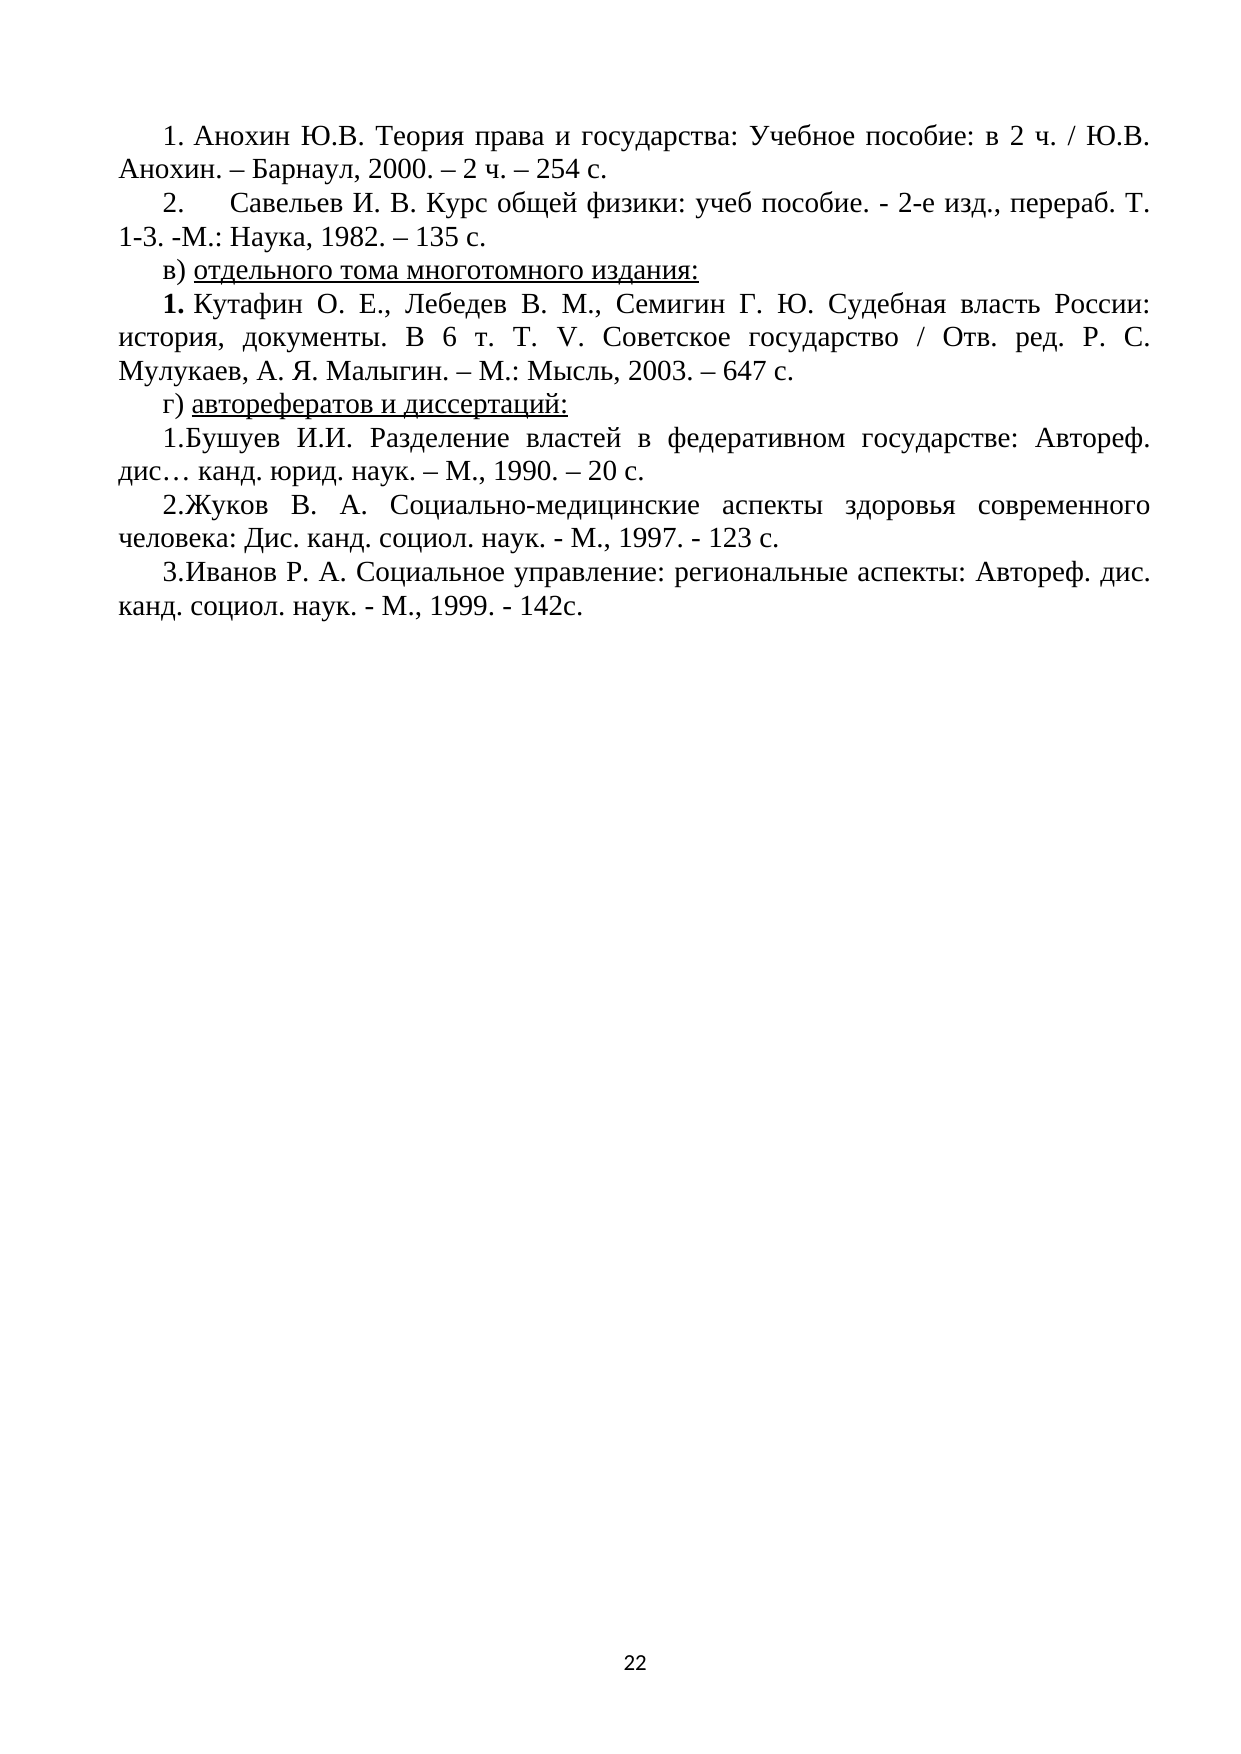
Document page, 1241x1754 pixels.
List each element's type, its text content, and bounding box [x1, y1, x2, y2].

list Иванов Р. А. Социальное управление: региональные аспекты: Автореф. дис. канд. социол. наук. - М., 1999. - 142с. [118, 554, 1152, 621]
text г) авторефератов и диссертаций: [118, 386, 1152, 420]
list Савельев И. В. Курс общей физики: учеб пособие. - 2-е изд., перераб. Т. 1-3. -М.: Наука, 1982. – 135 с. [118, 185, 1152, 252]
list Анохин Ю.В. Теория права и государства: Учебное пособие: в 2 ч. / Ю.В. Анохин. – Барнаул, 2000. – 2 ч. – 254 с. [118, 118, 1152, 185]
list Бушуев И.И. Разделение властей в федеративном государстве: Автореф. дис… канд. юрид. наук. – М., 1990. – 20 с. [118, 420, 1152, 487]
text в) отдельного тома многотомного издания: [118, 252, 1152, 286]
list Жуков В. А. Социально-медицинские аспекты здоровья современного человека: Дис. канд. социол. наук. - М., 1997. - 123 с. [118, 487, 1152, 554]
list Кутафин О. Е., Лебедев В. М., Семигин Г. Ю. Судебная власть России: история, документы. В 6 т. Т. V. Советское государство / Отв. ред. Р. С. Мулукаев, А. Я. Малыгин. – М.: Мысль, 2003. – 647 с. [118, 286, 1152, 386]
